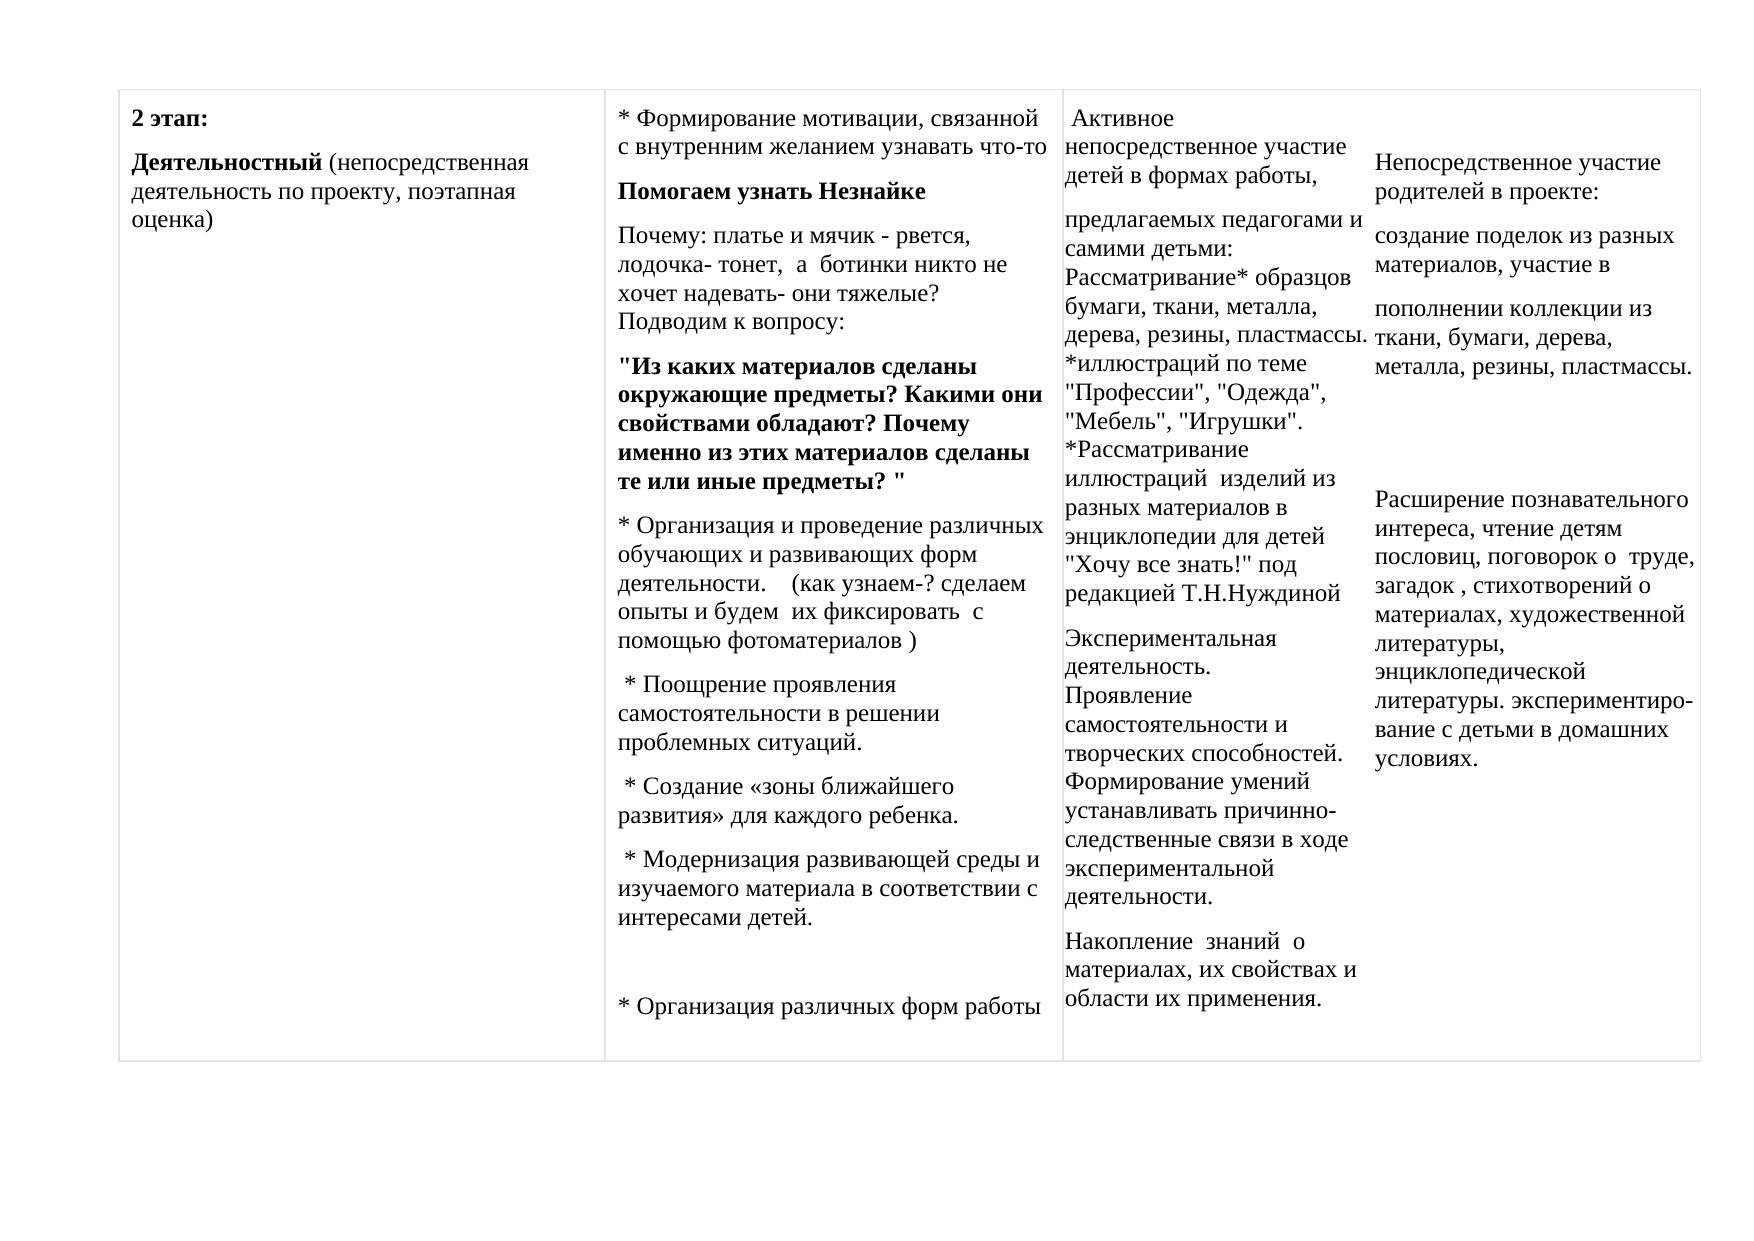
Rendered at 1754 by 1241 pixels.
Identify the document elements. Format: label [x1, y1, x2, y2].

table_header [606, 90, 1062, 1060]
table_header [120, 90, 604, 1060]
table_header [1373, 90, 1700, 1060]
table_header [1064, 90, 1373, 1060]
